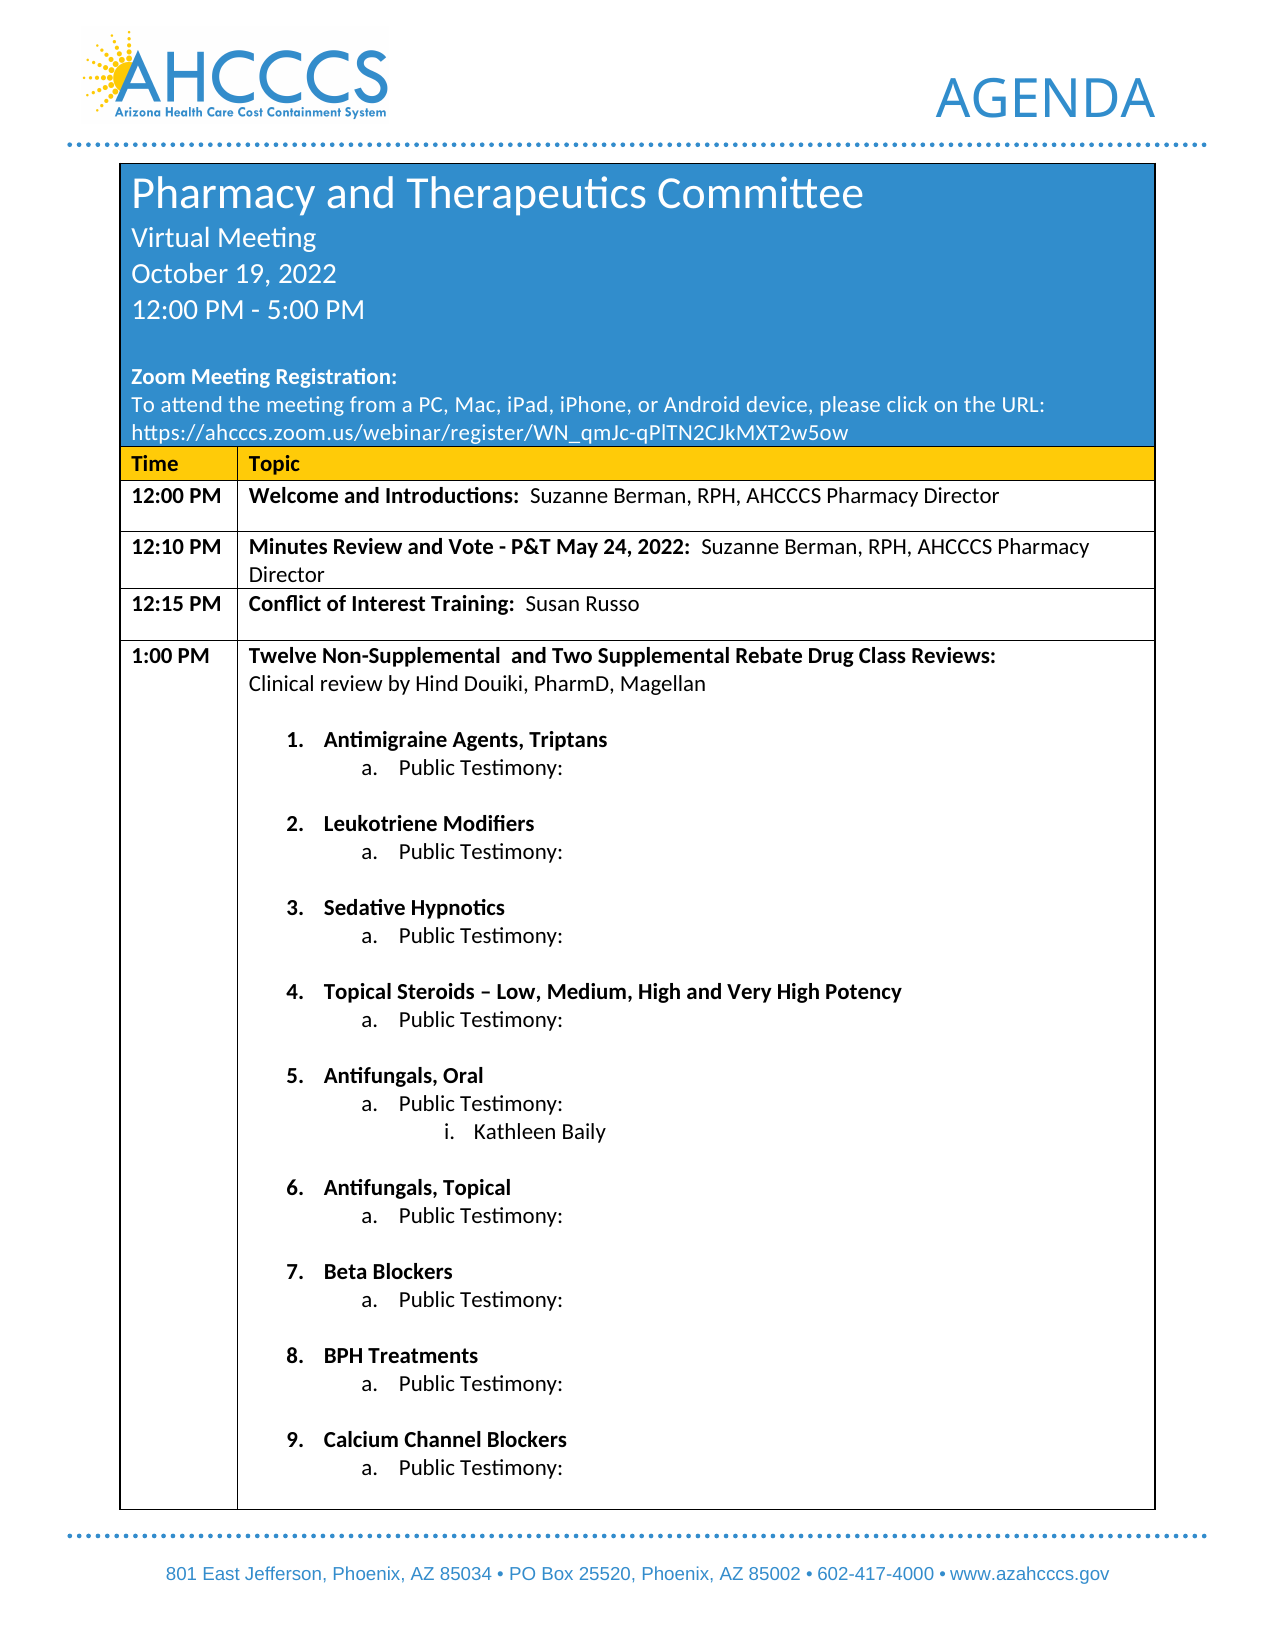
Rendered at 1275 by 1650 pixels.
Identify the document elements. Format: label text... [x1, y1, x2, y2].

table_cell Minutes Review and Vote - P&T May 24, 2022: Suzanne Berman, RPH, AHCCCS Pharmacy Director [238, 532, 1154, 588]
table_cell Welcome and Introductions: Suzanne Berman, RPH, AHCCCS Pharmacy Director [238, 481, 1154, 531]
table_cell Conflict of Interest Training: Susan Russo [238, 589, 1154, 640]
table_cell Topic [238, 447, 1154, 480]
table_cell 12:10 PM [121, 532, 237, 588]
picture [80, 26, 390, 124]
table_header Pharmacy and Therapeutics Committee Virtual Meeting October 19, 2022 12:00 PM - 5:00 PM Zoom Meeting Registration: To attend the meeting from a PC, Mac, iPad, iPhone, or Android device, please click on the URL: https://ahcccs.zoom.us/webinar/register/WN_qmJc-qPlTN2CJkMXT2w5ow [121, 164, 1154, 446]
table_cell Time [121, 447, 237, 480]
table_cell 12:15 PM [121, 589, 237, 640]
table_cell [238, 641, 1154, 1509]
table_cell 1:00 PM [121, 641, 237, 1509]
table_cell 12:00 PM [121, 481, 237, 531]
